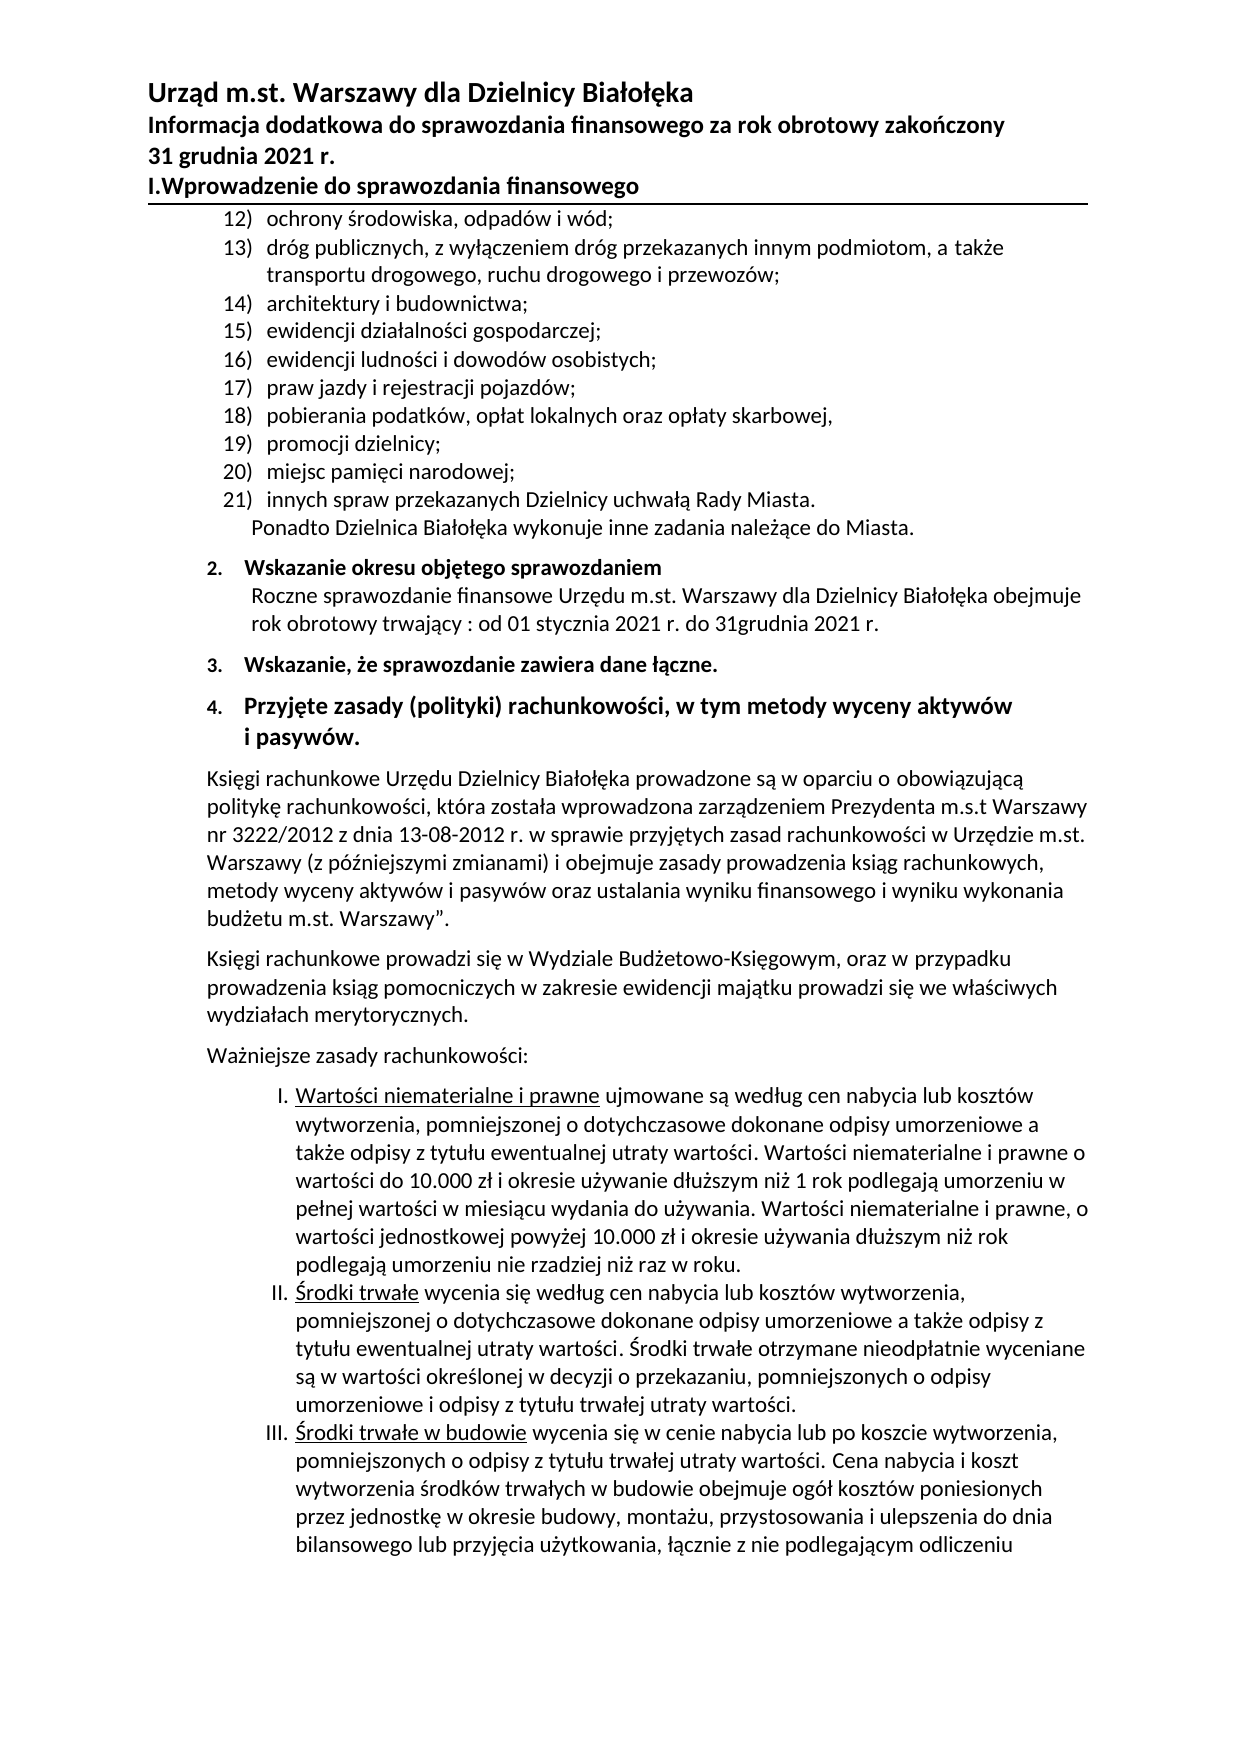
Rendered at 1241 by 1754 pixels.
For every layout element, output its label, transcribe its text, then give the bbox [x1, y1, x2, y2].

list miejsc pamięci narodowej; [223, 457, 1093, 485]
list dróg publicznych, z wyłączeniem dróg przekazanych innym podmiotom, a także transportu drogowego, ruchu drogowego i przewozów; [223, 233, 1093, 289]
list architektury i budownictwa; [223, 289, 1093, 317]
list Wartości niematerialne i prawne ujmowane są według cen nabycia lub kosztów wytworzenia, pomniejszonej o dotychczasowe dokonane odpisy umorzeniowe a także odpisy z tytułu ewentualnej utraty wartości. Wartości niematerialne i prawne o wartości do 10.000 zł i okresie używanie dłuższym niż 1 rok podlegają umorzeniu w pełnej wartości w miesiącu wydania do używania. Wartości niematerialne i prawne, o wartości jednostkowej powyżej 10.000 zł i okresie używania dłuższym niż rok podlegają umorzeniu nie rzadziej niż raz w roku. [288, 1082, 1093, 1278]
list pobierania podatków, opłat lokalnych oraz opłaty skarbowej, [223, 401, 1093, 429]
list innych spraw przekazanych Dzielnicy uchwałą Rady Miasta. [223, 485, 1093, 513]
text Roczne sprawozdanie finansowe Urzędu m.st. Warszawy dla Dzielnicy Białołęka obejmuje rok obrotowy trwający : od 01 stycznia 2021 r. do 31grudnia 2021 r. [251, 581, 1093, 637]
list promocji dzielnicy; [223, 429, 1093, 457]
list Środki trwałe wycenia się według cen nabycia lub kosztów wytworzenia, pomniejszonej o dotychczasowe dokonane odpisy umorzeniowe a także odpisy z tytułu ewentualnej utraty wartości. Środki trwałe otrzymane nieodpłatnie wyceniane są w wartości określonej w decyzji o przekazaniu, pomniejszonych o odpisy umorzeniowe i odpisy z tytułu trwałej utraty wartości. [288, 1278, 1093, 1418]
text Ważniejsze zasady rachunkowości: [207, 1041, 1093, 1069]
list ewidencji ludności i dowodów osobistych; [223, 345, 1093, 373]
text Księgi rachunkowe Urzędu Dzielnicy Białołęka prowadzone są w oparciu o obowiązującą politykę rachunkowości, która została wprowadzona zarządzeniem Prezydenta m.s.t Warszawy nr 3222/2012 z dnia 13-08-2012 r. w sprawie przyjętych zasad rachunkowości w Urzędzie m.st. Warszawy (z późniejszymi zmianami) i obejmuje zasady prowadzenia ksiąg rachunkowych, metody wyceny aktywów i pasywów oraz ustalania wyniku finansowego i wyniku wykonania budżetu m.st. Warszawy”. [207, 764, 1093, 932]
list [288, 1418, 1093, 1558]
subtitle Przyjęte zasady (polityki) rachunkowości, w tym metody wyceny aktywów i pasywów. [207, 690, 1093, 751]
list Ponadto Dzielnica Białołęka wykonuje inne zadania należące do Miasta. [251, 513, 1093, 541]
list ochrony środowiska, odpadów i wód; [223, 204, 1093, 233]
text Księgi rachunkowe prowadzi się w Wydziale Budżetowo-Księgowym, oraz w przypadku prowadzenia ksiąg pomocniczych w zakresie ewidencji majątku prowadzi się we właściwych wydziałach merytorycznych. [207, 944, 1093, 1029]
subtitle Wskazanie, że sprawozdanie zawiera dane łączne. [207, 650, 1093, 678]
subtitle Wskazanie okresu objętego sprawozdaniem [207, 553, 1093, 581]
list praw jazdy i rejestracji pojazdów; [223, 373, 1093, 401]
list ewidencji działalności gospodarczej; [223, 317, 1093, 345]
